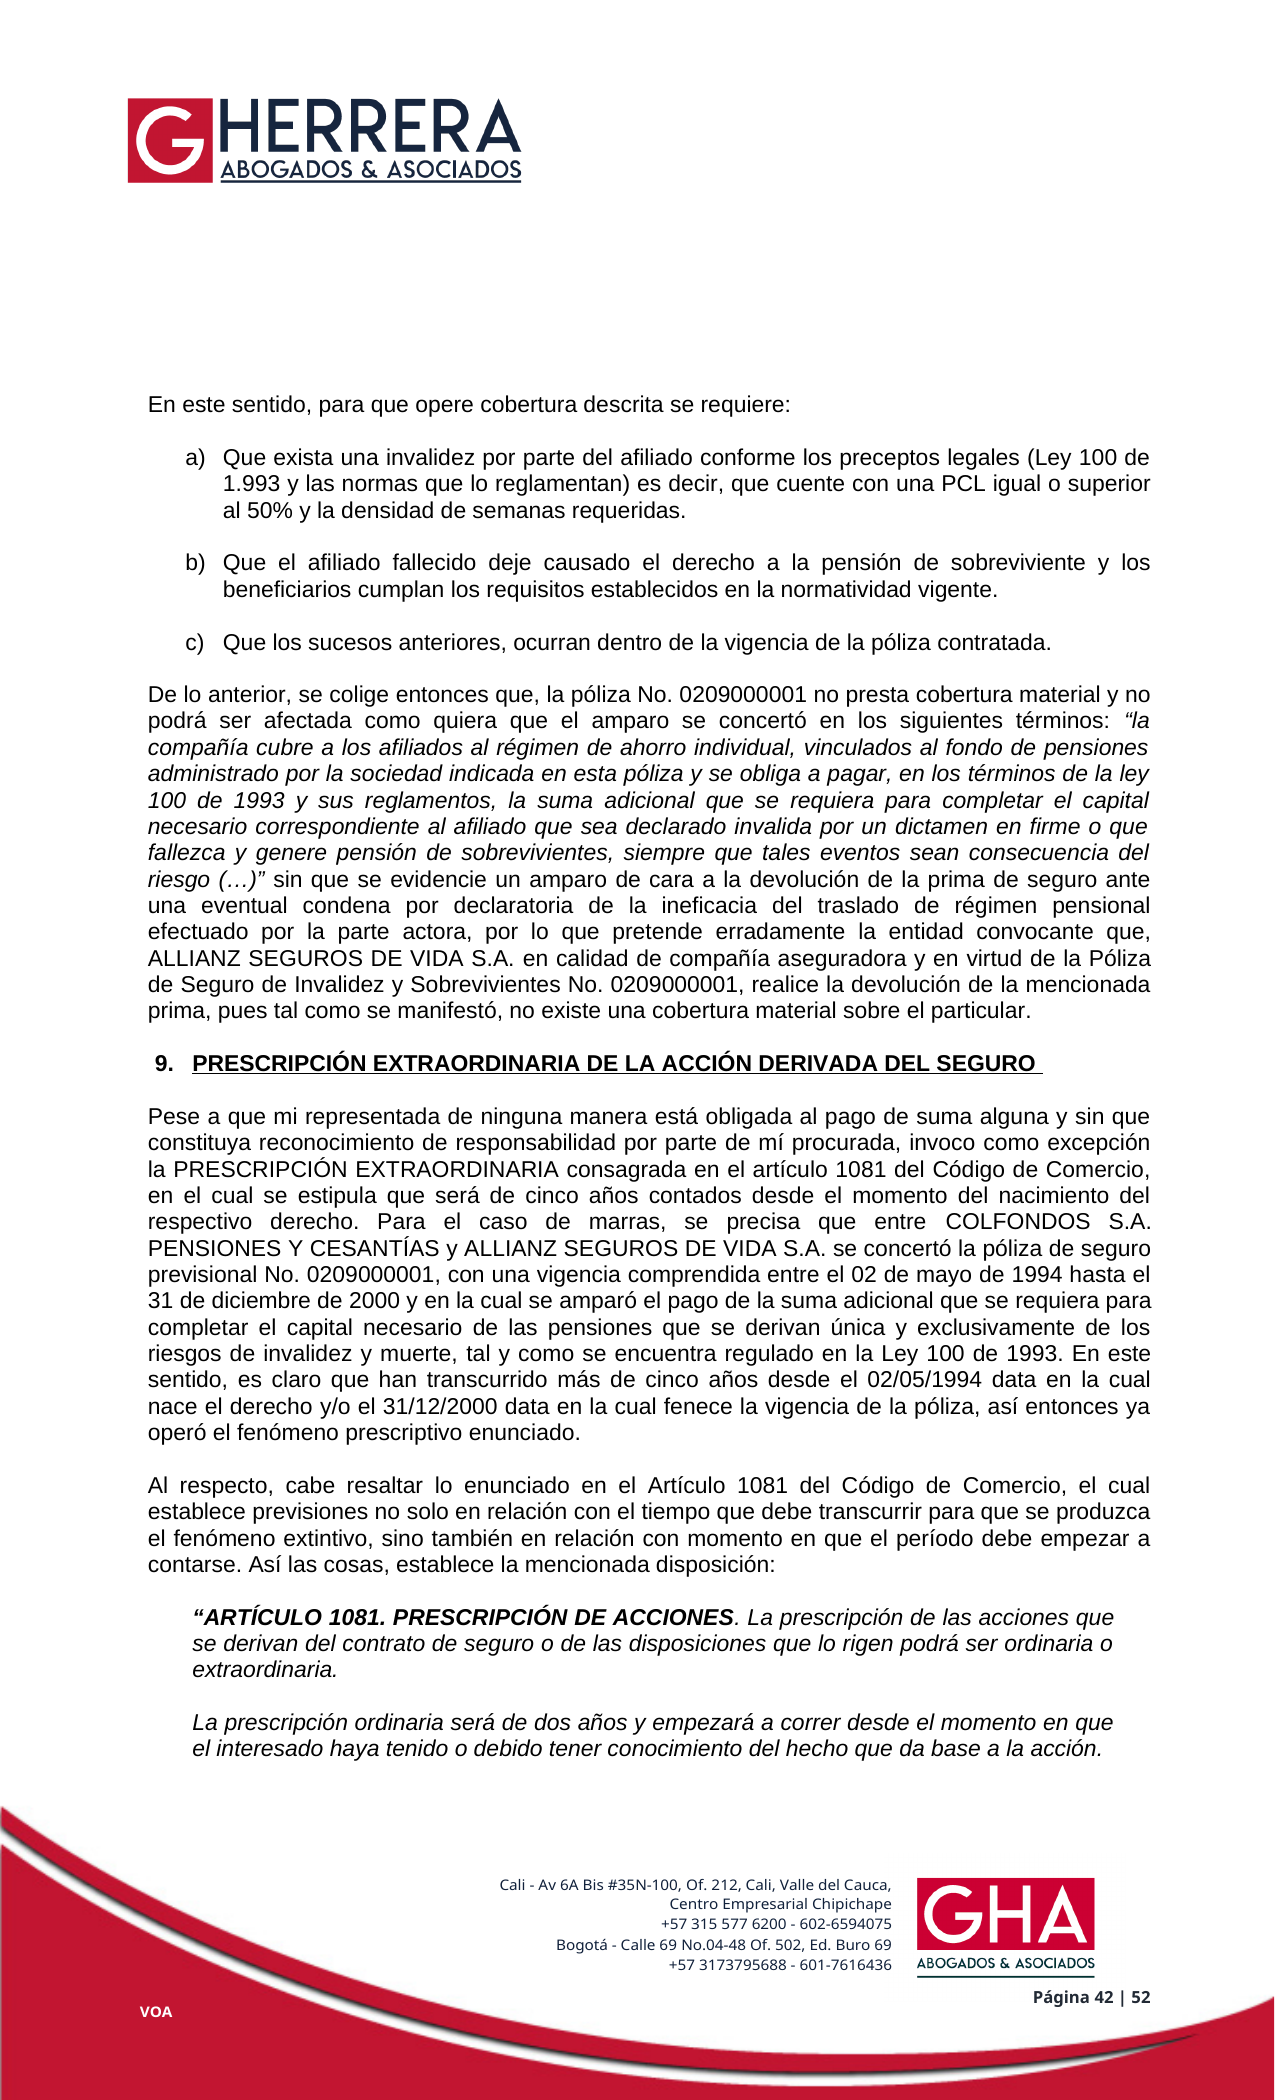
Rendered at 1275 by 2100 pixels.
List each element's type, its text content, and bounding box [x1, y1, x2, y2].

text Pese a que mi representada de ninguna manera está obligada al pago de suma alguna y sin que constituya reconocimiento de responsabilidad por parte de mí procurada, invoco como excepción la PRESCRIPCIÓN EXTRAORDINARIA consagrada en el artículo 1081 del Código de Comercio, en el cual se estipula que será de cinco años contados desde el momento del nacimiento del respectivo derecho. Para el caso de marras, se precisa que entre COLFONDOS S.A. PENSIONES Y CESANTÍAS y ALLIANZ SEGUROS DE VIDA S.A. se concertó la póliza de seguro previsional No. 0209000001, con una vigencia comprendida entre el 02 de mayo de 1994 hasta el 31 de diciembre de 2000 y en la cual se amparó el pago de la suma adicional que se requiera para completar el capital necesario de las pensiones que se derivan única y exclusivamente de los riesgos de invalidez y muerte, tal y como se encuentra regulado en la Ley 100 de 1993. En este sentido, es claro que han transcurrido más de cinco años desde el 02/05/1994 data en la cual nace el derecho y/o el 31/12/2000 data en la cual fenece la vigencia de la póliza, así entonces ya operó el fenómeno prescriptivo enunciado. [148, 1103, 1152, 1445]
text La prescripción ordinaria será de dos años y empezará a correr desde el momento en que el interesado haya tenido o debido tener conocimiento del hecho que da base a la acción. [192, 1709, 1117, 1762]
picture [107, 75, 541, 206]
picture [0, 1793, 1275, 2100]
text En este sentido, para que opere cobertura descrita se requiere: [148, 391, 1152, 418]
list PRESCRIPCIÓN EXTRAORDINARIA DE LA ACCIÓN DERIVADA DEL SEGURO [154, 1050, 1152, 1076]
list Que los sucesos anteriores, ocurran dentro de la vigencia de la póliza contratada. [185, 628, 1152, 655]
text Al respecto, cabe resaltar lo enunciado en el Artículo 1081 del Código de Comercio, el cual establece previsiones no solo en relación con el tiempo que debe transcurrir para que se produzca el fenómeno extintivo, sino también en relación con momento en que el período debe empezar a contarse. Así las cosas, establece la mencionada disposición: [148, 1472, 1152, 1577]
text “ARTÍCULO 1081. PRESCRIPCIÓN DE ACCIONES. La prescripción de las acciones que se derivan del contrato de seguro o de las disposiciones que lo rigen podrá ser ordinaria o extraordinaria. [192, 1603, 1117, 1683]
list Que el afiliado fallecido deje causado el derecho a la pensión de sobreviviente y los beneficiarios cumplan los requisitos establecidos en la normatividad vigente. [185, 549, 1152, 602]
text De lo anterior, se colige entonces que, la póliza No. 0209000001 no presta cobertura material y no podrá ser afectada como quiera que el amparo se concertó en los siguientes términos: “la compañía cubre a los afiliados al régimen de ahorro individual, vinculados al fondo de pensiones administrado por la sociedad indicada en esta póliza y se obliga a pagar, en los términos de la ley 100 de 1993 y sus reglamentos, la suma adicional que se requiera para completar el capital necesario correspondiente al afiliado que sea declarado invalida por un dictamen en firme o que fallezca y genere pensión de sobrevivientes, siempre que tales eventos sean consecuencia del riesgo (…)” sin que se evidencie un amparo de cara a la devolución de la prima de seguro ante una eventual condena por declaratoria de la ineficacia del traslado de régimen pensional efectuado por la parte actora, por lo que pretende erradamente la entidad convocante que, ALLIANZ SEGUROS DE VIDA S.A. en calidad de compañía aseguradora y en virtud de la Póliza de Seguro de Invalidez y Sobrevivientes No. 0209000001, realice la devolución de la mencionada prima, pues tal como se manifestó, no existe una cobertura material sobre el particular. [148, 681, 1152, 1024]
list Que exista una invalidez por parte del afiliado conforme los preceptos legales (Ley 100 de 1.993 y las normas que lo reglamentan) es decir, que cuente con una PCL igual o superior al 50% y la densidad de semanas requeridas. [185, 444, 1152, 523]
